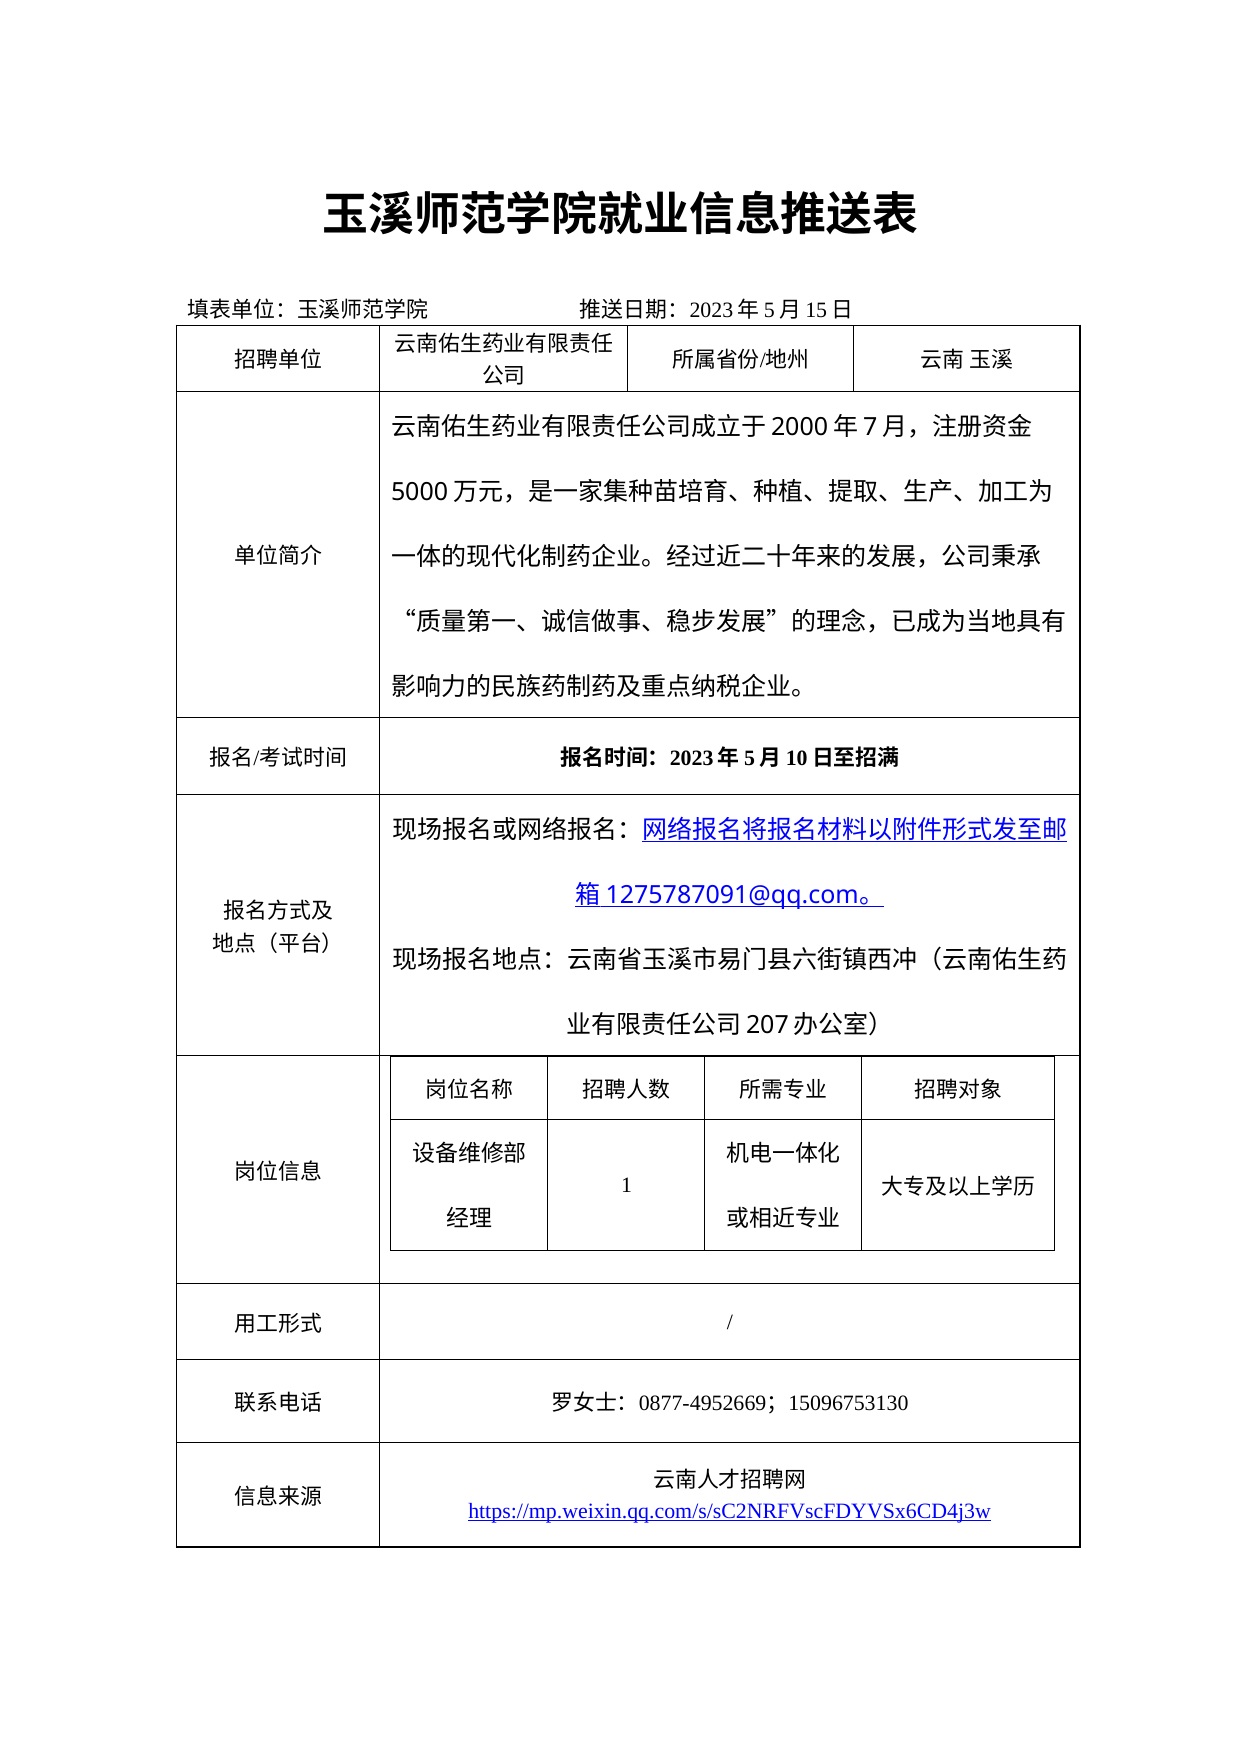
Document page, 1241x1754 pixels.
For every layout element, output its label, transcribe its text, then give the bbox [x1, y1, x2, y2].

table_header 所属省份/地州 [628, 326, 853, 391]
table_cell / [380, 1284, 1079, 1359]
text 玉溪师范学院就业信息推送表 [187, 162, 1053, 259]
table_cell 罗女士：0877-4952669；15096753130 [380, 1360, 1079, 1442]
table_cell 云南佑生药业有限责任公司成立于2000年7月，注册资金5000万元，是一家集种苗培育、种植、提取、生产、加工为一体的现代化制药企业。经过近二十年来的发展，公司秉承“质量第一、诚信做事、稳步发展”的理念，已成为当地具有影响力的民族药制药及重点纳税企业。 [380, 392, 1079, 717]
table_cell 报名方式及 地点（平台） [177, 795, 379, 1055]
table_header 云南 玉溪 [854, 326, 1079, 391]
table_cell 报名时间：2023年5月10日至招满 [380, 718, 1079, 794]
table_cell 岗位信息 [177, 1056, 379, 1283]
text 填表单位：玉溪师范学院 推送日期：2023年5月15日 [187, 292, 1053, 324]
table_cell 云南人才招聘网 https://mp.weixin.qq.com/s/sC2NRFVscFDYVSx6CD4j3w [380, 1443, 1079, 1546]
table_cell 现场报名或网络报名：网络报名将报名材料以附件形式发至邮箱1275787091@qq.com。 现场报名地点：云南省玉溪市易门县六街镇西冲（云南佑生药业有限责任公司207办公室） [380, 795, 1079, 1055]
table_cell 联系电话 [177, 1360, 379, 1442]
table_header 招聘单位 [177, 326, 379, 391]
table_cell 报名/考试时间 [177, 718, 379, 794]
table_cell [380, 1056, 1079, 1283]
table_cell 信息来源 [177, 1443, 379, 1546]
table_cell 用工形式 [177, 1284, 379, 1359]
table_header 云南佑生药业有限责任公司 [380, 326, 627, 391]
table_cell 单位简介 [177, 392, 379, 717]
